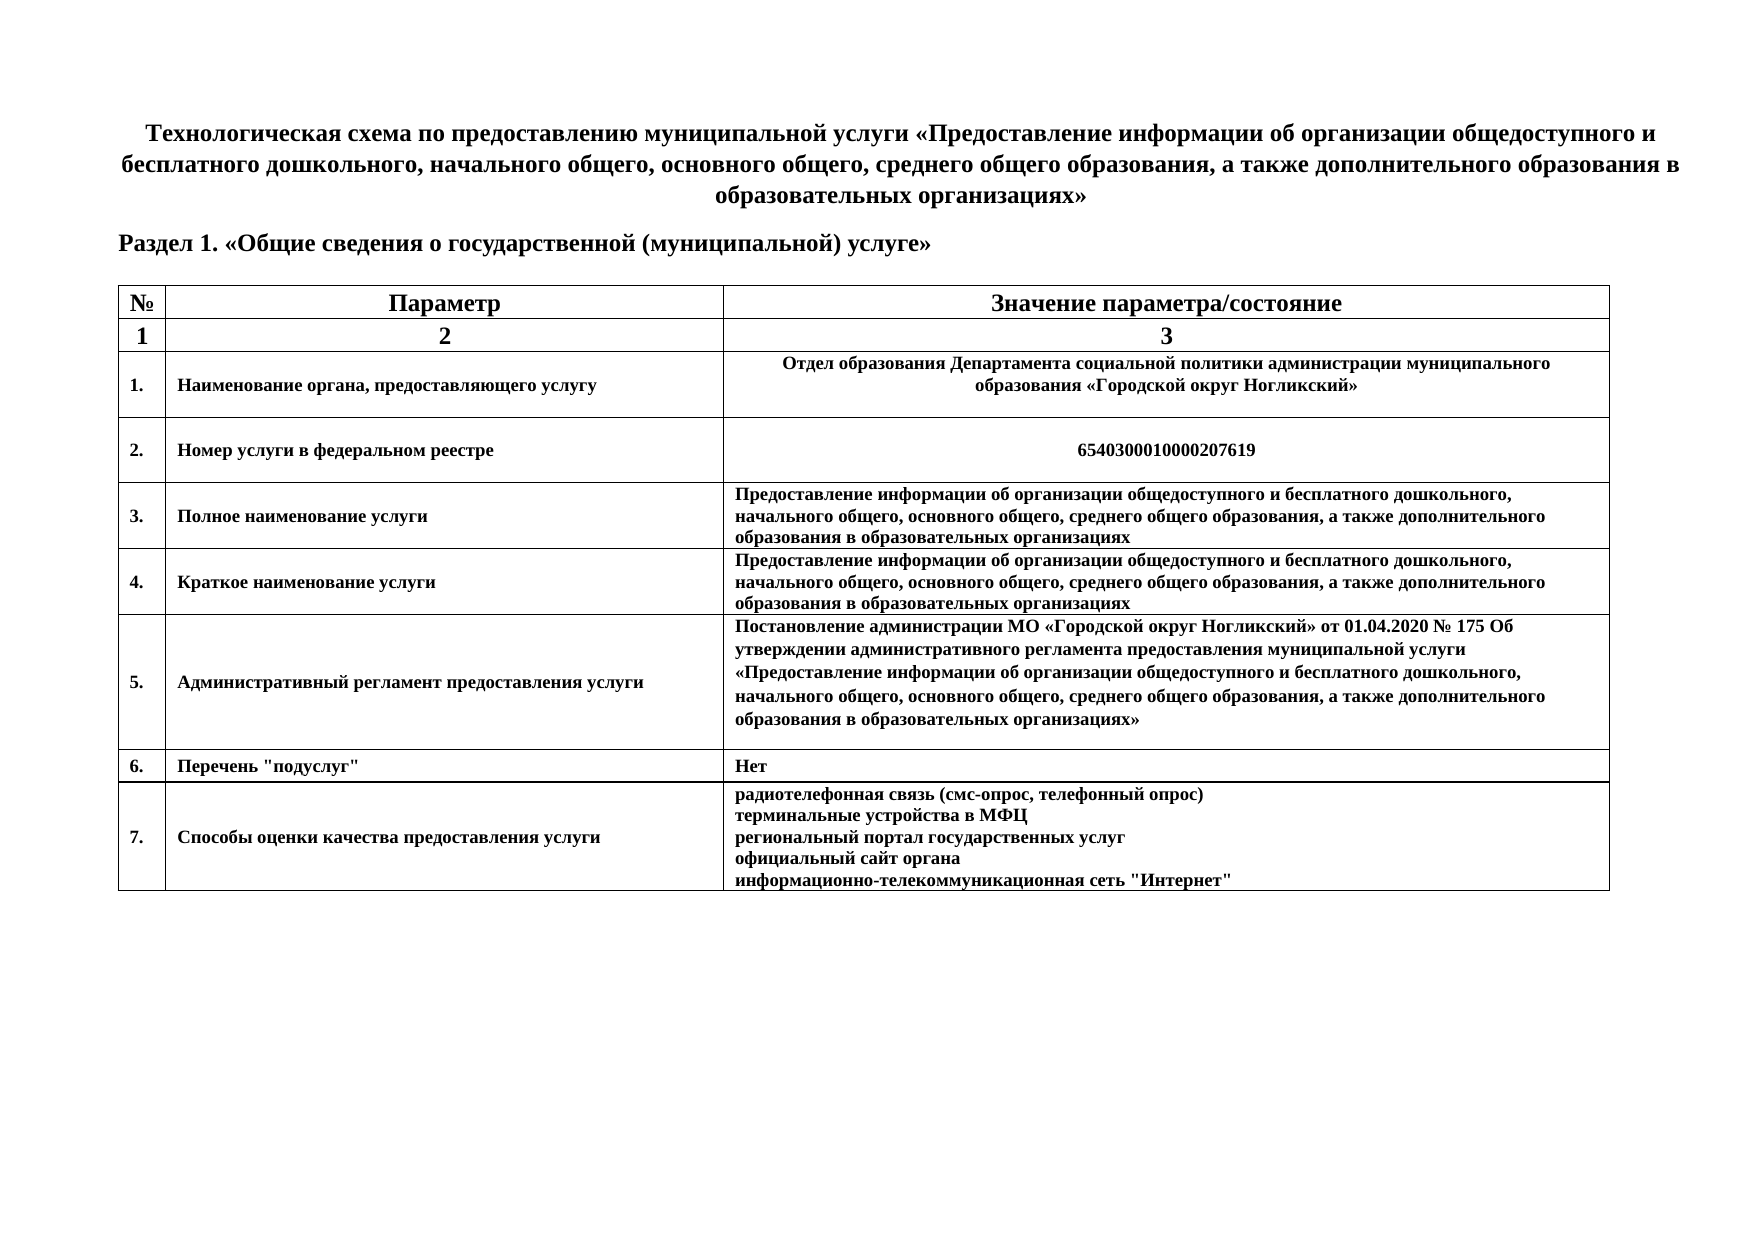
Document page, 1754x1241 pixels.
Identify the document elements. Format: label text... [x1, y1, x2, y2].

table_cell Полное наименование услуги [166, 483, 723, 548]
table_cell Постановление администрации МО «Городской округ Ногликский» от 01.04.2020 № 175 Об утверждении административного регламента предоставления муниципальной услуги «Предоставление информации об организации общедоступного и бесплатного дошкольного, начального общего, основного общего, среднего общего образования, а также дополнительного образования в образовательных организациях» [724, 615, 1609, 748]
table_cell Наименование органа, предоставляющего услугу [166, 352, 723, 417]
table_cell 4. [119, 549, 165, 614]
table_cell 2 [166, 319, 723, 351]
table_cell Номер услуги в федеральном реестре [166, 418, 723, 482]
table_cell Краткое наименование услуги [166, 549, 723, 614]
table_cell 6540300010000207619 [724, 418, 1609, 482]
table_cell радиотелефонная связь (смс-опрос, телефонный опрос) терминальные устройства в МФЦ региональный портал государственных услуг официальный сайт органа информационно-телекоммуникационная сеть "Интернет" [724, 783, 1609, 890]
text Технологическая схема по предоставлению муниципальной услуги «Предоставление информации об организации общедоступного и бесплатного дошкольного, начального общего, основного общего, среднего общего образования, а также дополнительного образования в образовательных организациях» [118, 118, 1683, 209]
table_cell 3. [119, 483, 165, 548]
text Раздел 1. «Общие сведения о государственной (муниципальной) услуге» [118, 228, 1683, 257]
table_cell Предоставление информации об организации общедоступного и бесплатного дошкольного, начального общего, основного общего, среднего общего образования, а также дополнительного образования в образовательных организациях [724, 483, 1609, 548]
table_cell Административный регламент предоставления услуги [166, 615, 723, 748]
table_header Значение параметра/состояние [724, 286, 1609, 318]
table_cell Предоставление информации об организации общедоступного и бесплатного дошкольного, начального общего, основного общего, среднего общего образования, а также дополнительного образования в образовательных организациях [724, 549, 1609, 614]
table_header № [119, 286, 165, 318]
table_cell 2. [119, 418, 165, 482]
table_cell 3 [724, 319, 1609, 351]
table_cell 5. [119, 615, 165, 748]
table_cell Нет [724, 750, 1609, 781]
table_cell 6. [119, 750, 165, 781]
table_cell 1. [119, 352, 165, 417]
table_cell 7. [119, 783, 165, 890]
table_cell Перечень "подуслуг" [166, 750, 723, 781]
table_header Параметр [166, 286, 723, 318]
table_cell 1 [119, 319, 165, 351]
table_cell Способы оценки качества предоставления услуги [166, 783, 723, 890]
table_cell Отдел образования Департамента социальной политики администрации муниципального образования «Городской округ Ногликский» [724, 352, 1609, 417]
